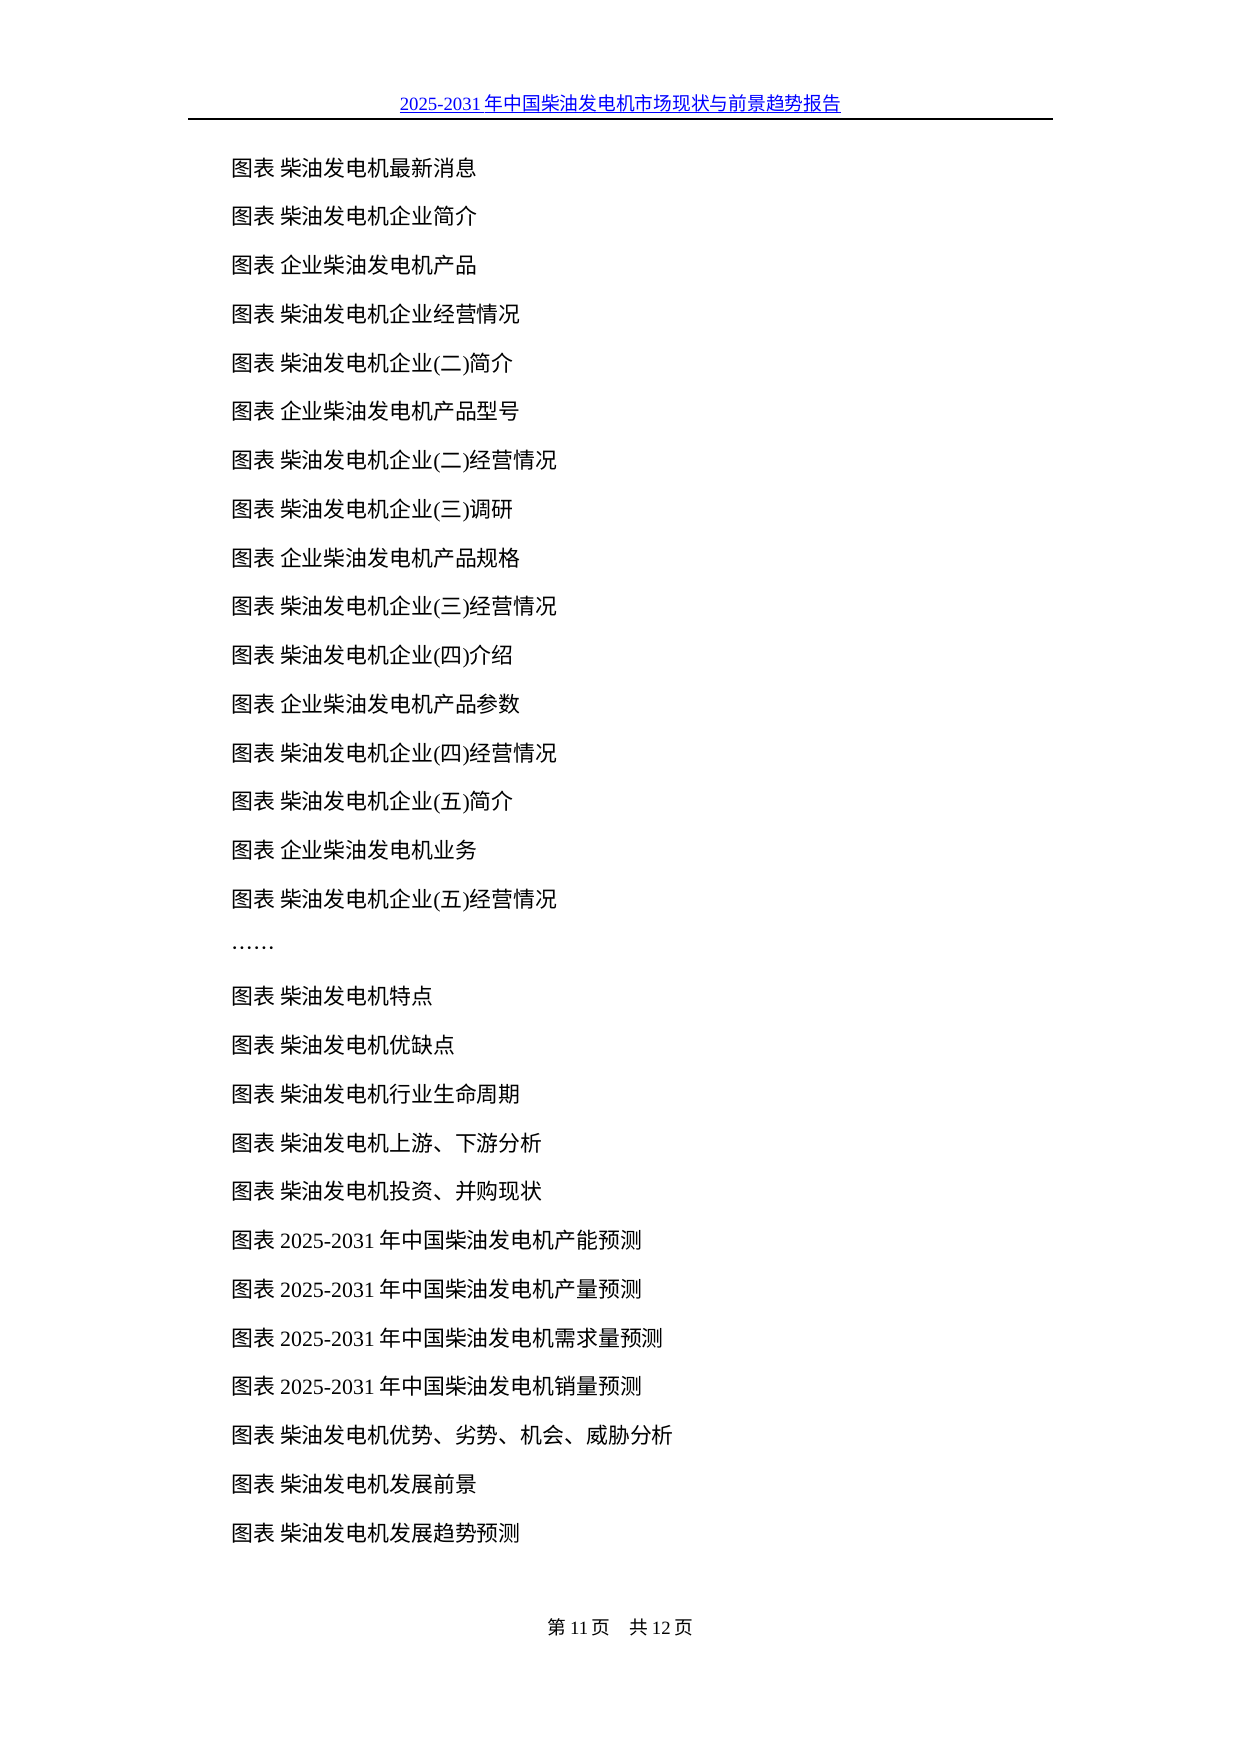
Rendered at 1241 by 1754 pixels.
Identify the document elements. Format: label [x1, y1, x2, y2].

text [187, 150, 1053, 1548]
